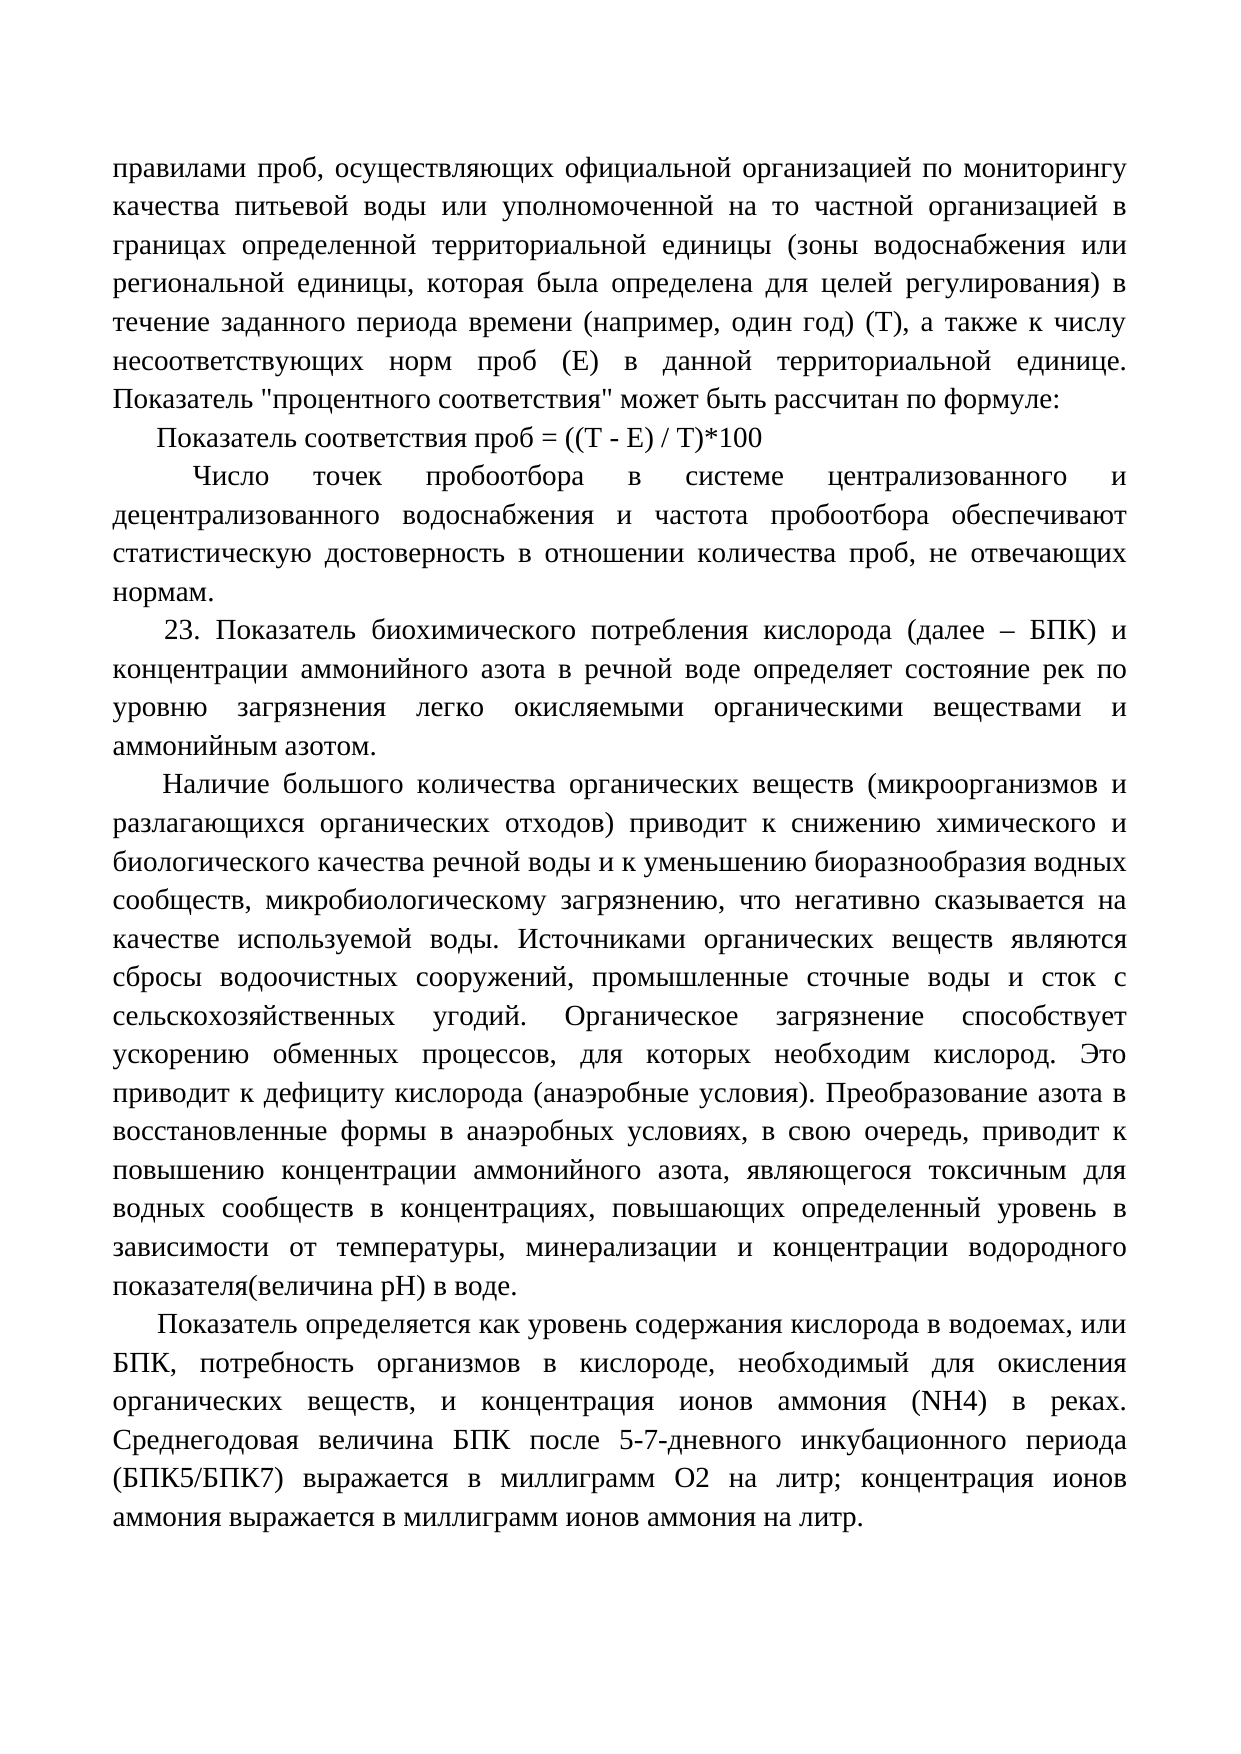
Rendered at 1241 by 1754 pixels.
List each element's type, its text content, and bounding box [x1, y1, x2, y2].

text Показатель определяется как уровень содержания кислорода в водоемах, или БПК, потребность организмов в кислороде, необходимый для окисления органических веществ, и концентрация ионов аммония (NН4) в реках. Среднегодовая величина БПК после 5-7-дневного инкубационного периода (БПК5/БПК7) выражается в миллиграмм О2 на литр; концентрация ионов аммония выражается в миллиграмм ионов аммония на литр. [112, 1306, 1128, 1532]
text Показатель соответствия проб = ((Т - Е) / Т)*100 [112, 420, 1128, 453]
text Наличие большого количества органических веществ (микроорганизмов и разлагающихся органических отходов) приводит к снижению химического и биологического качества речной воды и к уменьшению биоразнообразия водных сообществ, микробиологическому загрязнению, что негативно сказывается на качестве используемой воды. Источниками органических веществ являются сбросы водоочистных сооружений, промышленные сточные воды и сток с сельскохозяйственных угодий. Органическое загрязнение способствует ускорению обменных процессов, для которых необходим кислород. Это приводит к дефициту кислорода (анаэробные условия). Преобразование азота в восстановленные формы в анаэробных условиях, в свою очередь, приводит к повышению концентрации аммонийного азота, являющегося токсичным для водных сообществ в концентрациях, повышающих определенный уровень в зависимости от температуры, минерализации и концентрации водородного показателя(величина pH) в воде. [112, 767, 1128, 1301]
text Число точек пробоотбора в системе централизованного и децентрализованного водоснабжения и частота пробоотбора обеспечивают статистическую достоверность в отношении количества проб, не отвечающих нормам. [112, 458, 1128, 607]
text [112, 150, 1128, 415]
text 23. Показатель биохимического потребления кислорода (далее – БПК) и концентрации аммонийного азота в речной воде определяет состояние рек по уровню загрязнения легко окисляемыми органическими веществами и аммонийным азотом. [112, 612, 1128, 762]
